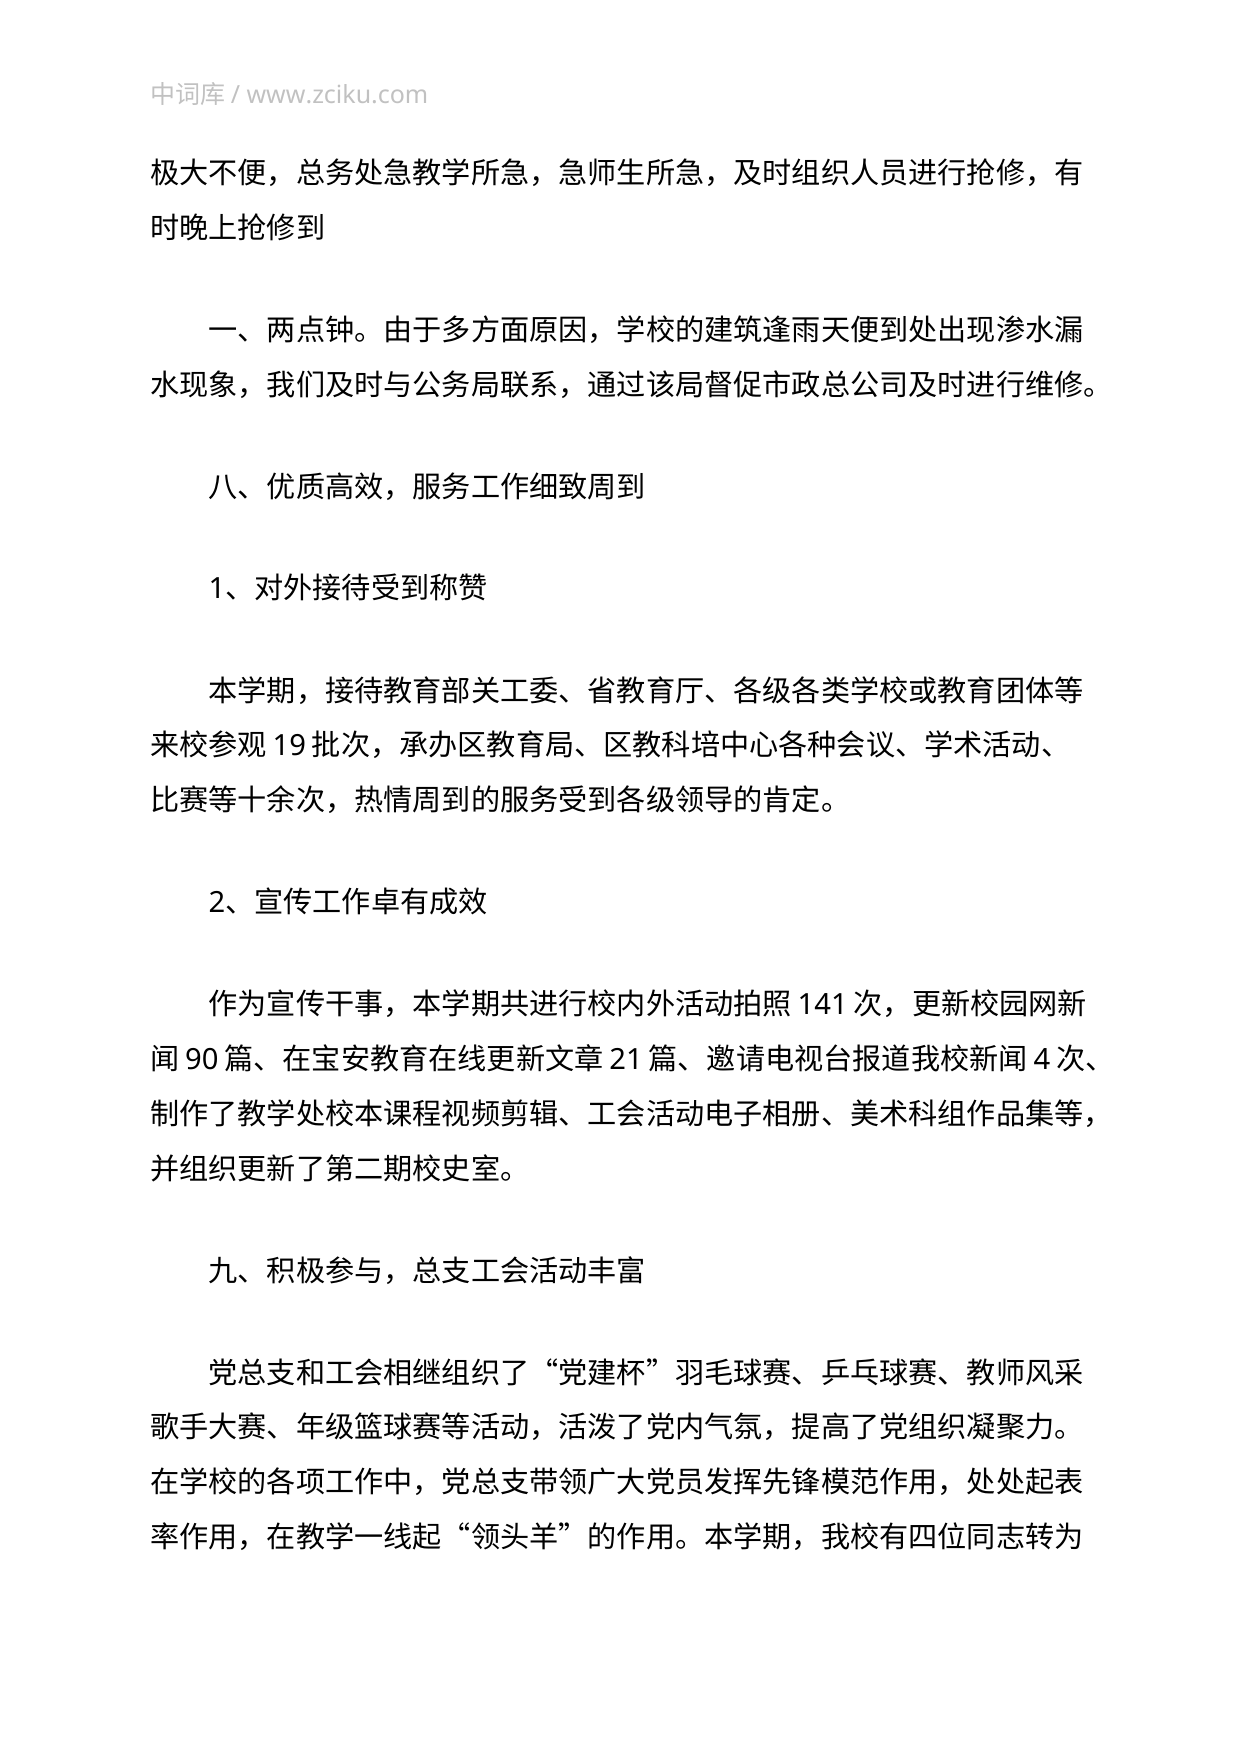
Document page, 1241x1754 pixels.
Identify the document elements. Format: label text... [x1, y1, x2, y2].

text 一、两点钟。由于多方面原因，学校的建筑逢雨天便到处出现渗水漏水现象，我们及时与公务局联系，通过该局督促市政总公司及时进行维修。 [150, 307, 1090, 404]
text 作为宣传干事，本学期共进行校内外活动拍照141次，更新校园网新闻90篇、在宝安教育在线更新文章21篇、邀请电视台报道我校新闻4次、制作了教学处校本课程视频剪辑、工会活动电子相册、美术科组作品集等，并组织更新了第二期校史室。 [150, 981, 1090, 1188]
text 本学期，接待教育部关工委、省教育厅、各级各类学校或教育团体等来校参观19批次，承办区教育局、区教科培中心各种会议、学术活动、比赛等十余次，热情周到的服务受到各级领导的肯定。 [150, 667, 1090, 819]
text 九、积极参与，总支工会活动丰富 [150, 1247, 1090, 1290]
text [150, 150, 1090, 247]
text 八、优质高效，服务工作细致周到 [150, 463, 1090, 506]
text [150, 1349, 1090, 1556]
text 2、宣传工作卓有成效 [150, 879, 1090, 921]
text 1、对外接待受到称赞 [150, 565, 1090, 607]
